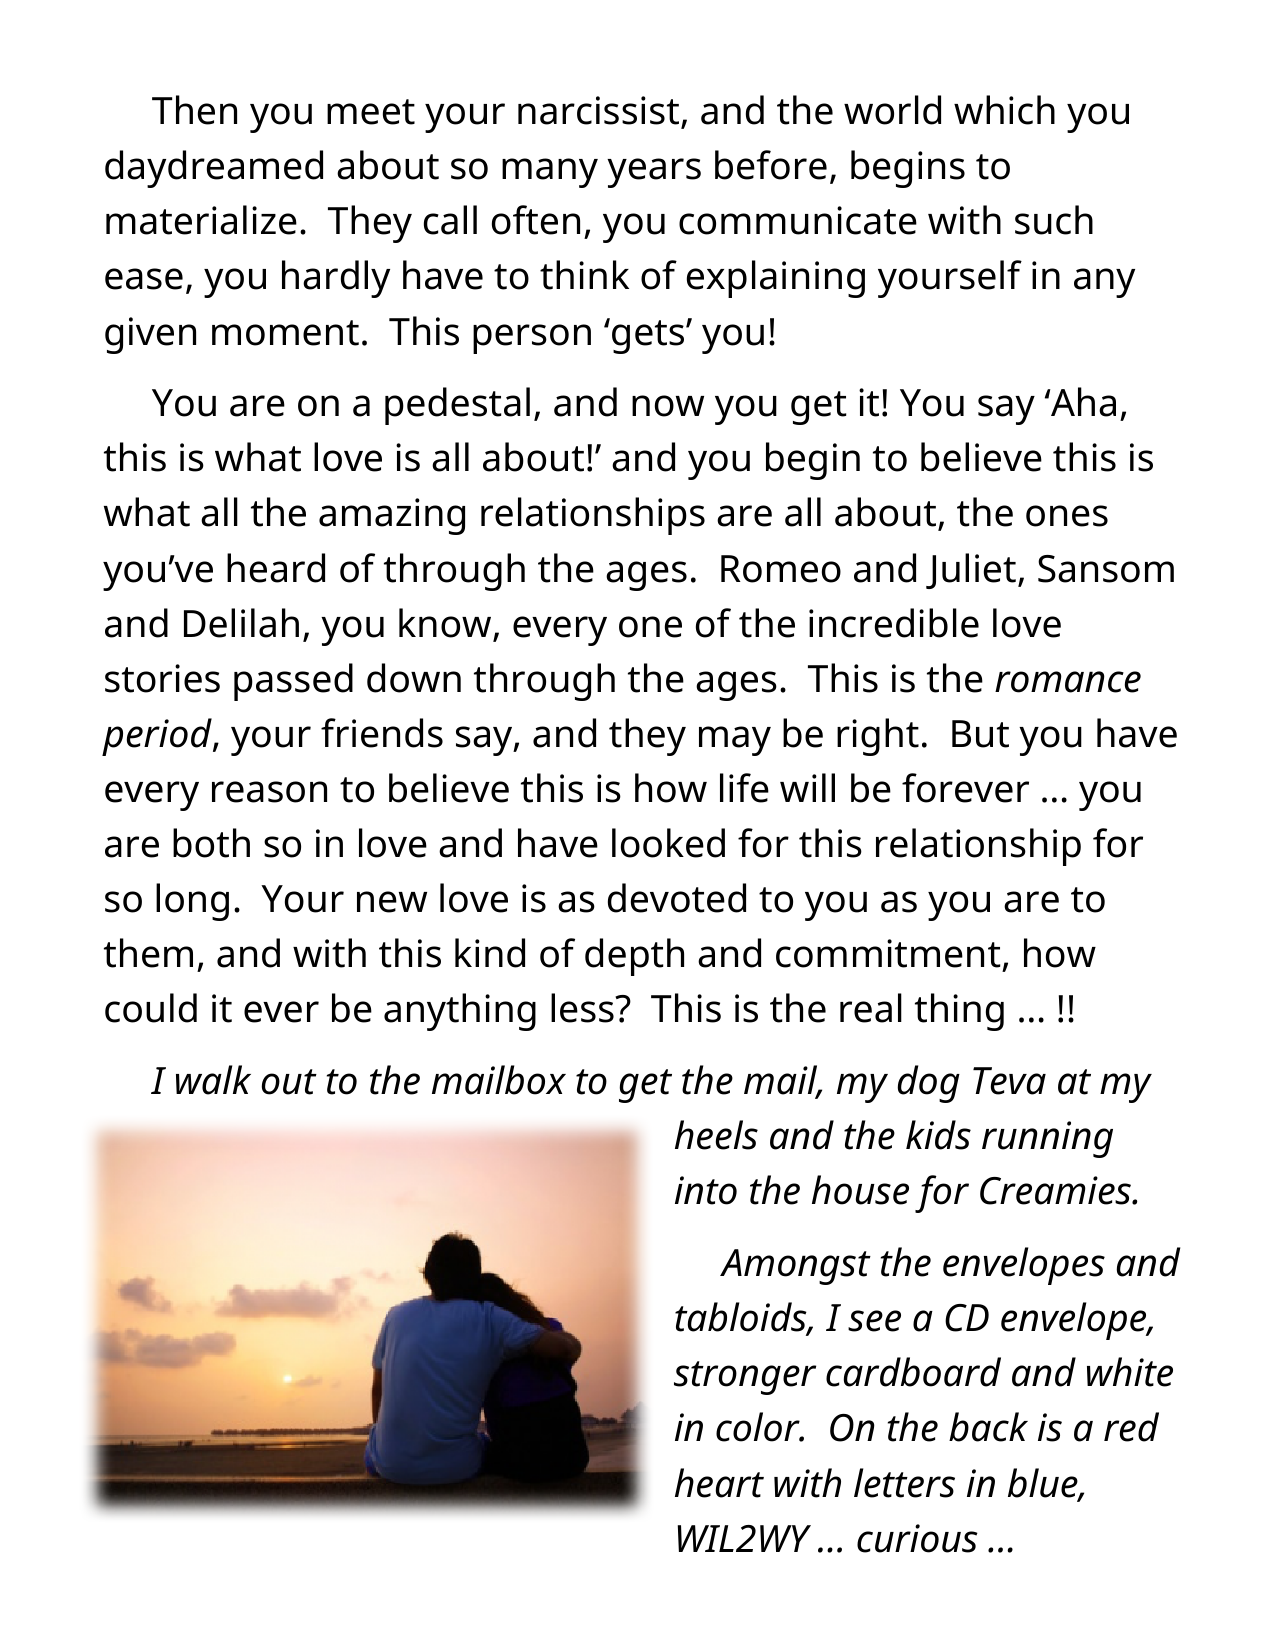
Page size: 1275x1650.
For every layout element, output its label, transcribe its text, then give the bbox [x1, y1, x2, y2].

picture [104, 1139, 630, 1498]
text You are on a pedestal, and now you get it! You say ‘Aha, this is what love is all about!’ and you begin to believe this is what all the amazing relationships are all about, the ones you’ve heard of through the ages. Romeo and Juliet, Sansom and Delilah, you know, every one of the incredible love stories passed down through the ages. This is the romance period, your friends say, and they may be right. But you have every reason to believe this is how life will be forever … you are both so in love and have looked for this relationship for so long. Your new love is as devoted to you as you are to them, and with this kind of depth and commitment, how could it ever be anything less? This is the real thing … !! [103, 377, 1191, 1034]
text Amongst the envelopes and tabloids, I see a CD envelope, stronger cardboard and white in color. On the back is a red heart with letters in blue, WIL2WY … curious … [103, 1236, 1191, 1563]
text I walk out to the mailbox to get the mail, my dog Teva at my heels and the kids running into the house for Creamies. [103, 1054, 1191, 1216]
text Then you meet your narcissist, and the world which you daydreamed about so many years before, begins to materialize. They call often, you communicate with such ease, you hardly have to think of explaining yourself in any given moment. This person ‘gets’ you! [103, 84, 1191, 356]
